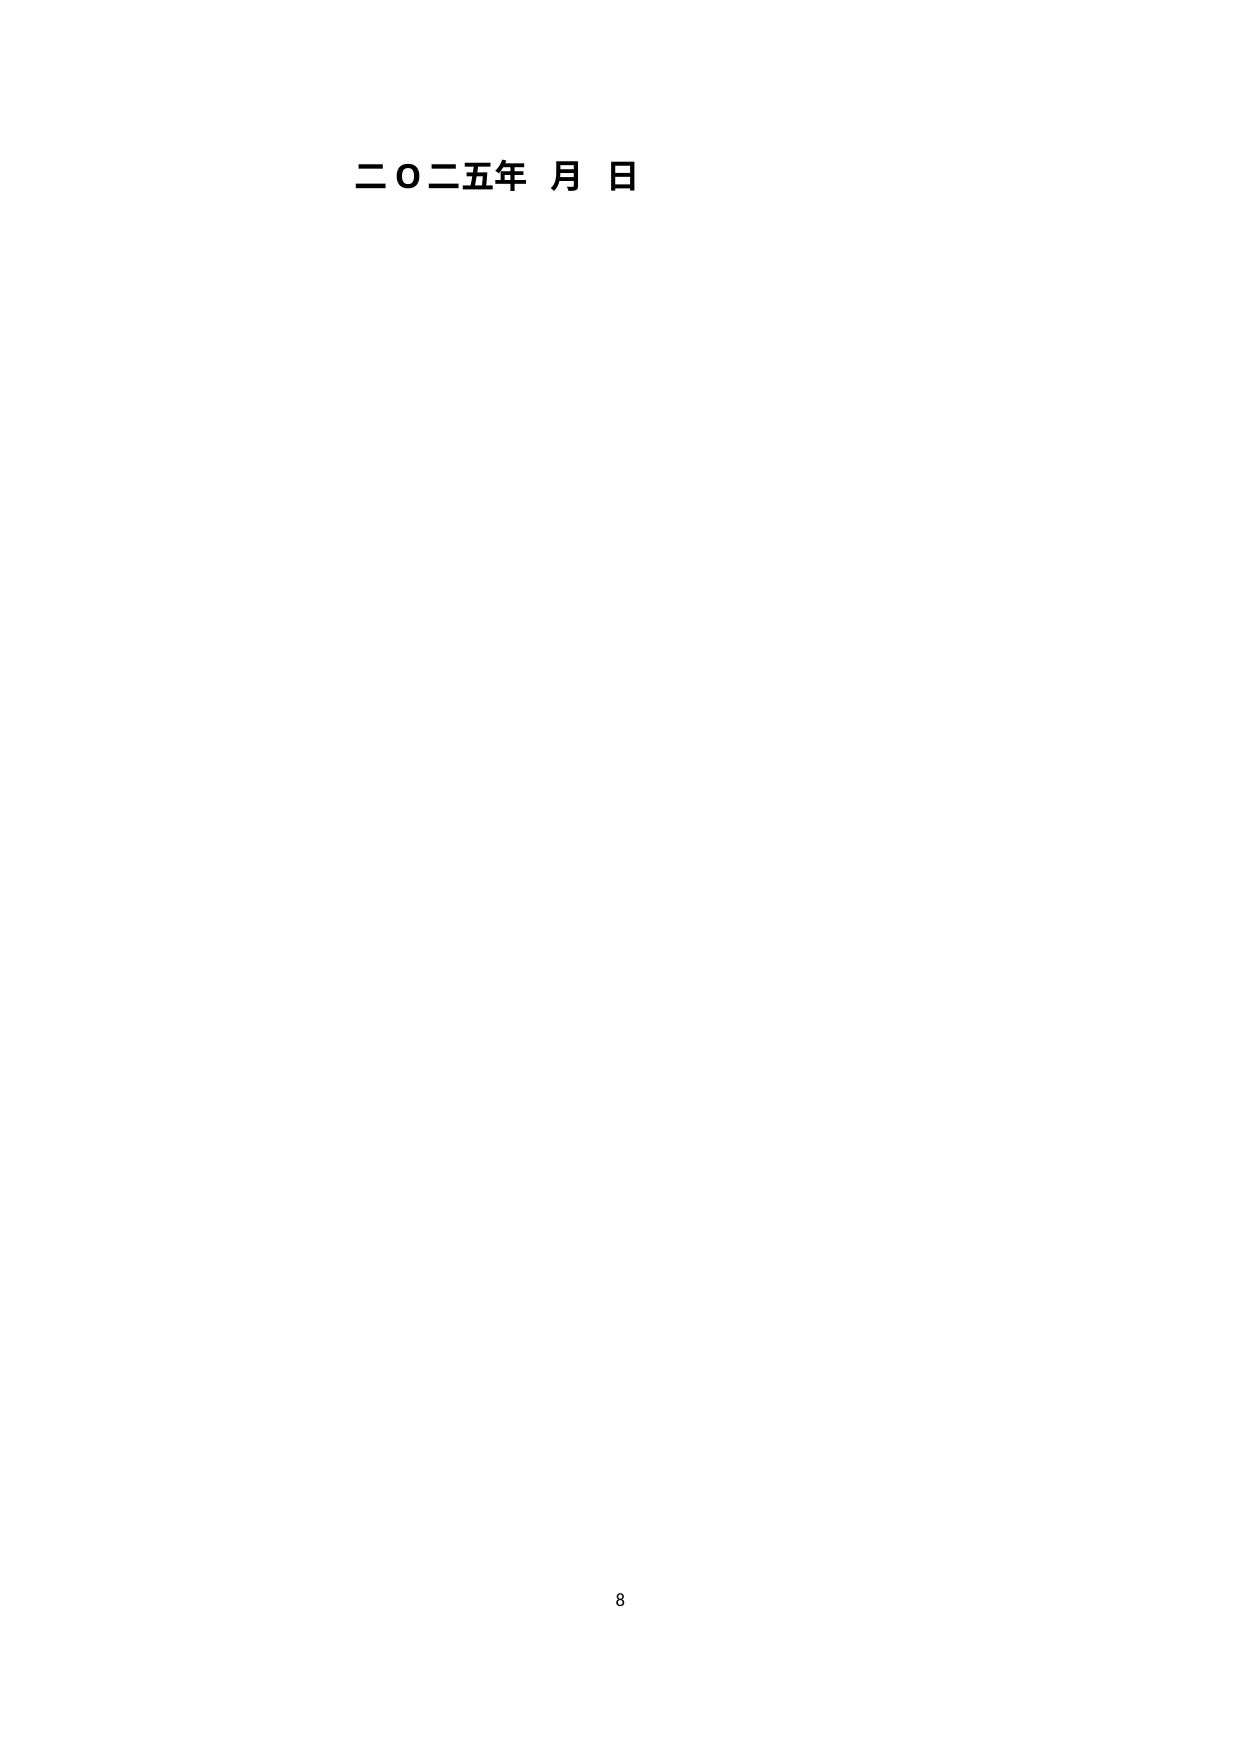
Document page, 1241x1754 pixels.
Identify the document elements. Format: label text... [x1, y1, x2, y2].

text 二O二五年 月 日 [187, 150, 1053, 198]
